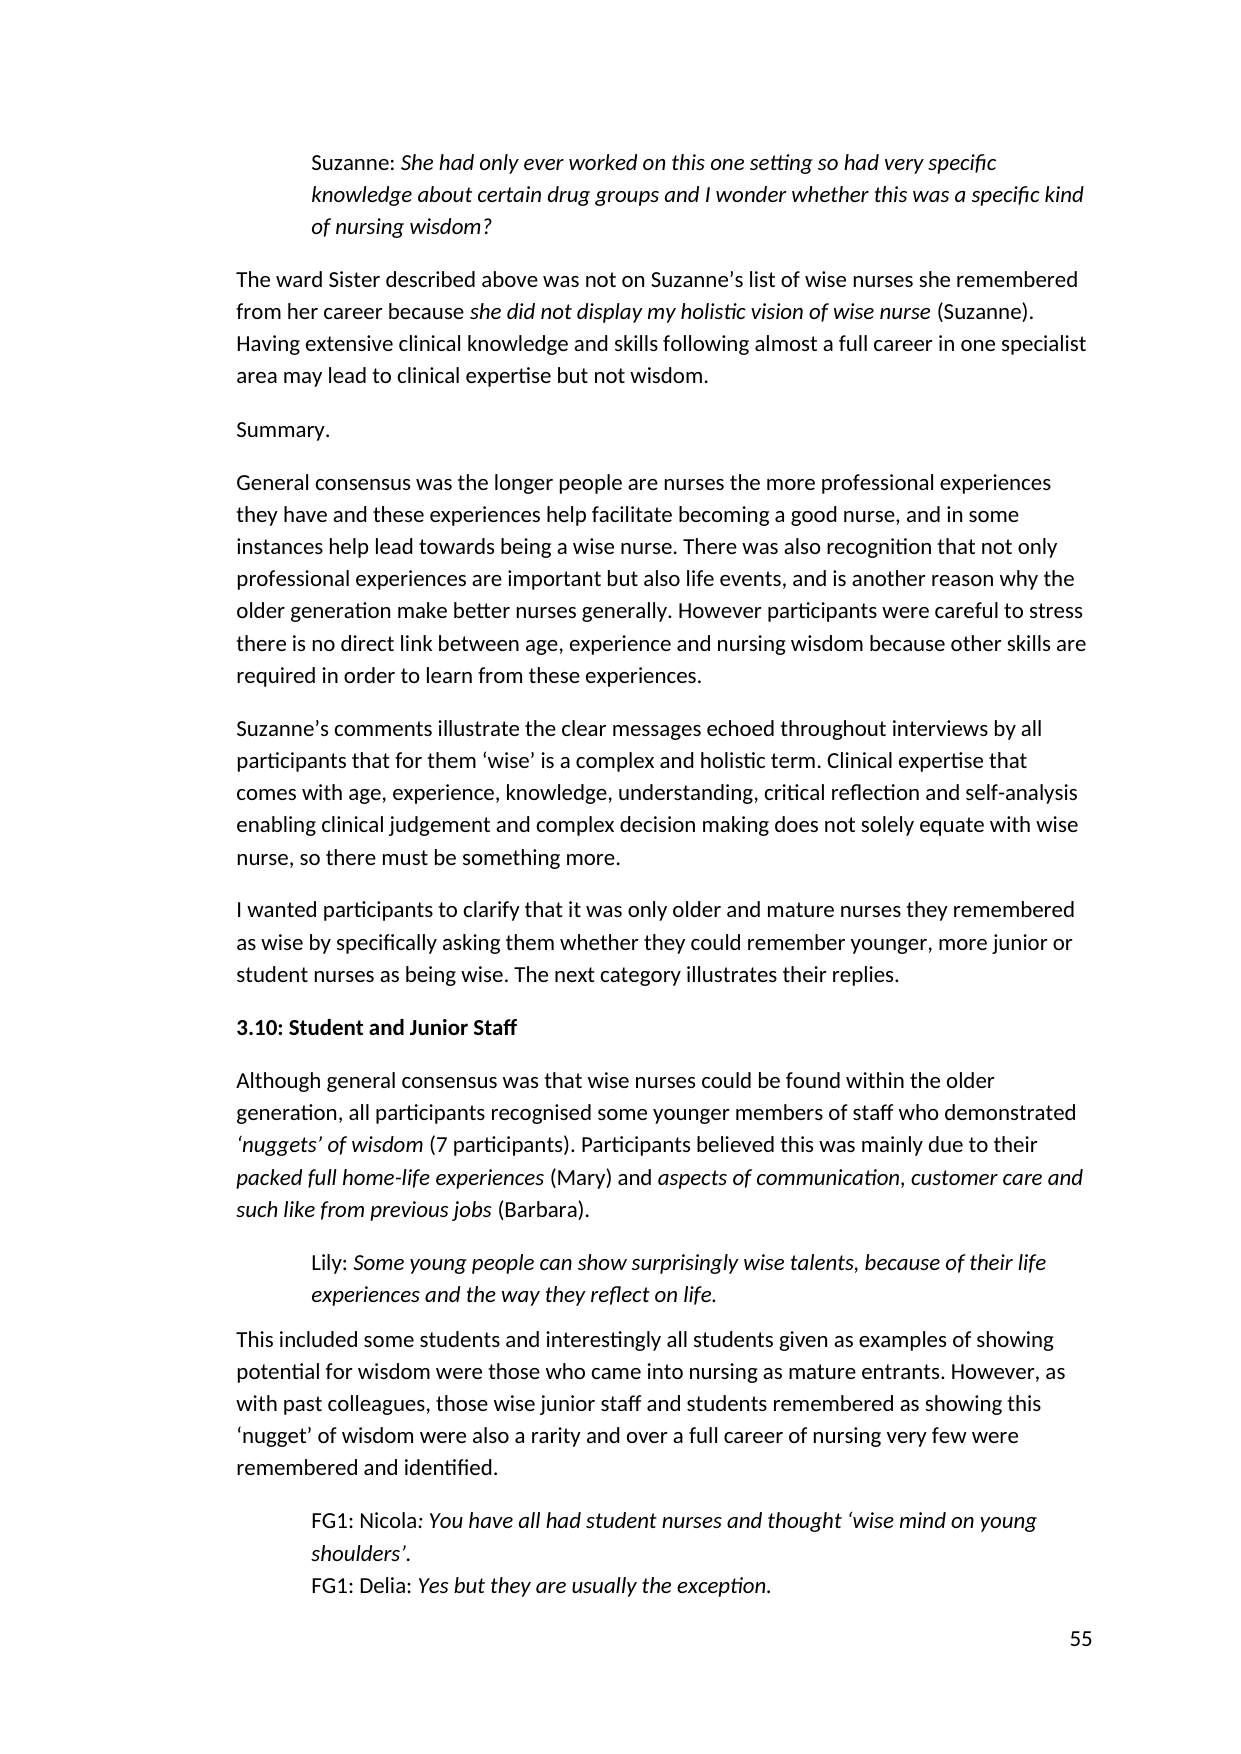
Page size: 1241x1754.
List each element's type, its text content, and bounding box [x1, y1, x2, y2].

text The ward Sister described above was not on Suzanne’s list of wise nurses she remembered from her career because she did not display my holistic vision of wise nurse (Suzanne). Having extensive clinical knowledge and skills following almost a full career in one specialist area may lead to clinical expertise but not wisdom. [236, 265, 1092, 390]
text FG1: Delia: Yes but they are usually the exception. [236, 1571, 1092, 1599]
text I wanted participants to clarify that it was only older and mature nurses they remembered as wise by specifically asking them whether they could remember younger, more junior or student nurses as being wise. The next category illustrates their replies. [236, 896, 1092, 988]
text This included some students and interestingly all students given as examples of showing potential for wisdom were those who came into nursing as mature entrants. However, as with past colleagues, those wise junior staff and students remembered as showing this ‘nugget’ of wisdom were also a rarity and over a full career of nursing very few were remembered and identified. [236, 1325, 1092, 1481]
text Lily: Some young people can show surprisingly wise talents, because of their life experiences and the way they reflect on life. [311, 1248, 1092, 1308]
text Although general consensus was that wise nurses could be found within the older generation, all participants recognised some younger members of staff who demonstrated ‘nuggets’ of wisdom (7 participants). Participants believed this was mainly due to their packed full home-life experiences (Mary) and aspects of communication, customer care and such like from previous jobs (Barbara). [236, 1066, 1092, 1223]
text Suzanne’s comments illustrate the clear messages echoed throughout interviews by all participants that for them ‘wise’ is a complex and holistic term. Clinical expertise that comes with age, experience, knowledge, understanding, critical reflection and self-analysis enabling clinical judgement and complex decision making does not solely equate with wise nurse, so there must be something more. [236, 714, 1092, 871]
text 3.10: Student and Junior Staff [236, 1013, 1092, 1041]
text General consensus was the longer people are nurses the more professional experiences they have and these experiences help facilitate becoming a good nurse, and in some instances help lead towards being a wise nurse. There was also recognition that not only professional experiences are important but also life events, and is another reason why the older generation make better nurses generally. However participants were careful to stress there is no direct link between age, experience and nursing wisdom because other skills are required in order to learn from these experiences. [236, 468, 1092, 689]
text Summary. [236, 415, 1092, 443]
text Suzanne: She had only ever worked on this one setting so had very specific knowledge about certain drug groups and I wonder whether this was a specific kind of nursing wisdom? [311, 148, 1092, 240]
text FG1: Nicola: You have all had student nurses and thought ‘wise mind on young shoulders’. [311, 1506, 1092, 1567]
